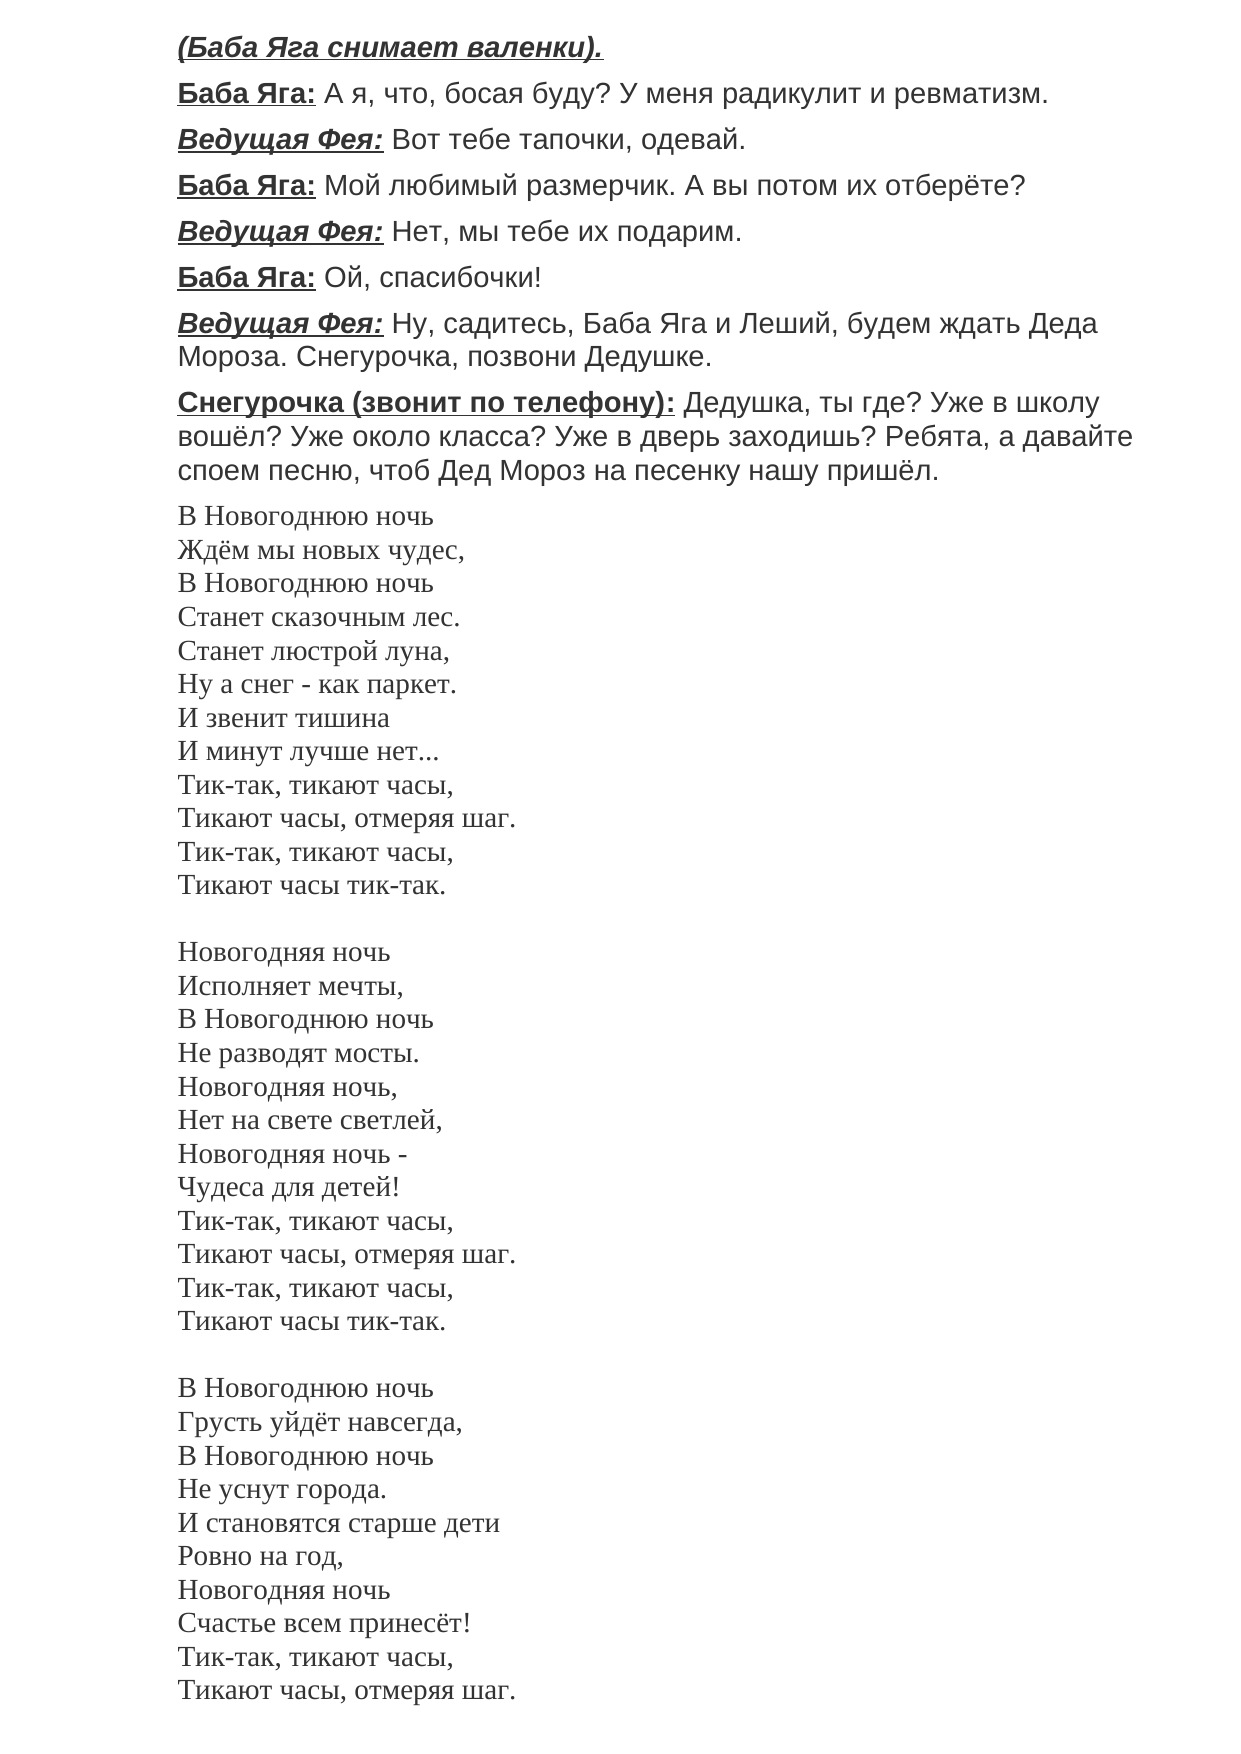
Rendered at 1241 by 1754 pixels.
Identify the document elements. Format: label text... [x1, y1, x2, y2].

text Снегурочка (звонит по телефону): Дедушка, ты где? Уже в школу вошёл? Уже около класса? Уже в дверь заходишь? Ребята, а давайте споем песню, чтоб Дед Мороз на песенку нашу пришёл. [177, 385, 1152, 486]
text Тик-так, тикают часы, Тикают часы, отмеряя шаг. Тик-так, тикают часы, Тикают часы тик-так. [177, 767, 1152, 901]
text В Новогоднюю ночь Грусть уйдёт навсегда, В Новогоднюю ночь Не уснут города. И становятся старше дети Ровно на год, Новогодняя ночь Счастье всем принесёт! [177, 1371, 1152, 1639]
text Новогодняя ночь Исполняет мечты, В Новогоднюю ночь Не разводят мосты. Новогодняя ночь, Нет на свете светлей, Новогодняя ночь - Чудеса для детей! [177, 934, 1152, 1203]
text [177, 1639, 1152, 1706]
text Ведущая Фея: Нет, мы тебе их подарим. [177, 214, 1152, 247]
text Баба Яга: А я, что, босая буду? У меня радикулит и ревматизм. [177, 76, 1152, 109]
text Ведущая Фея: Ну, садитесь, Баба Яга и Леший, будем ждать Деда Мороза. Снегурочка, позвони Дедушке. [177, 306, 1152, 373]
text Ведущая Фея: Вот тебе тапочки, одевай. [177, 122, 1152, 155]
text (Баба Яга снимает валенки). [177, 29, 1152, 63]
text Баба Яга: Мой любимый размерчик. А вы потом их отберёте? [177, 168, 1152, 201]
text Баба Яга: Ой, спасибочки! [177, 260, 1152, 293]
text Тик-так, тикают часы, Тикают часы, отмеряя шаг. Тик-так, тикают часы, Тикают часы тик-так. [177, 1203, 1152, 1337]
text В Новогоднюю ночь Ждём мы новых чудес, В Новогоднюю ночь Станет сказочным лес. Станет люстрой луна, Ну а снег - как паркет. И звенит тишина И минут лучше нет... [177, 498, 1152, 767]
